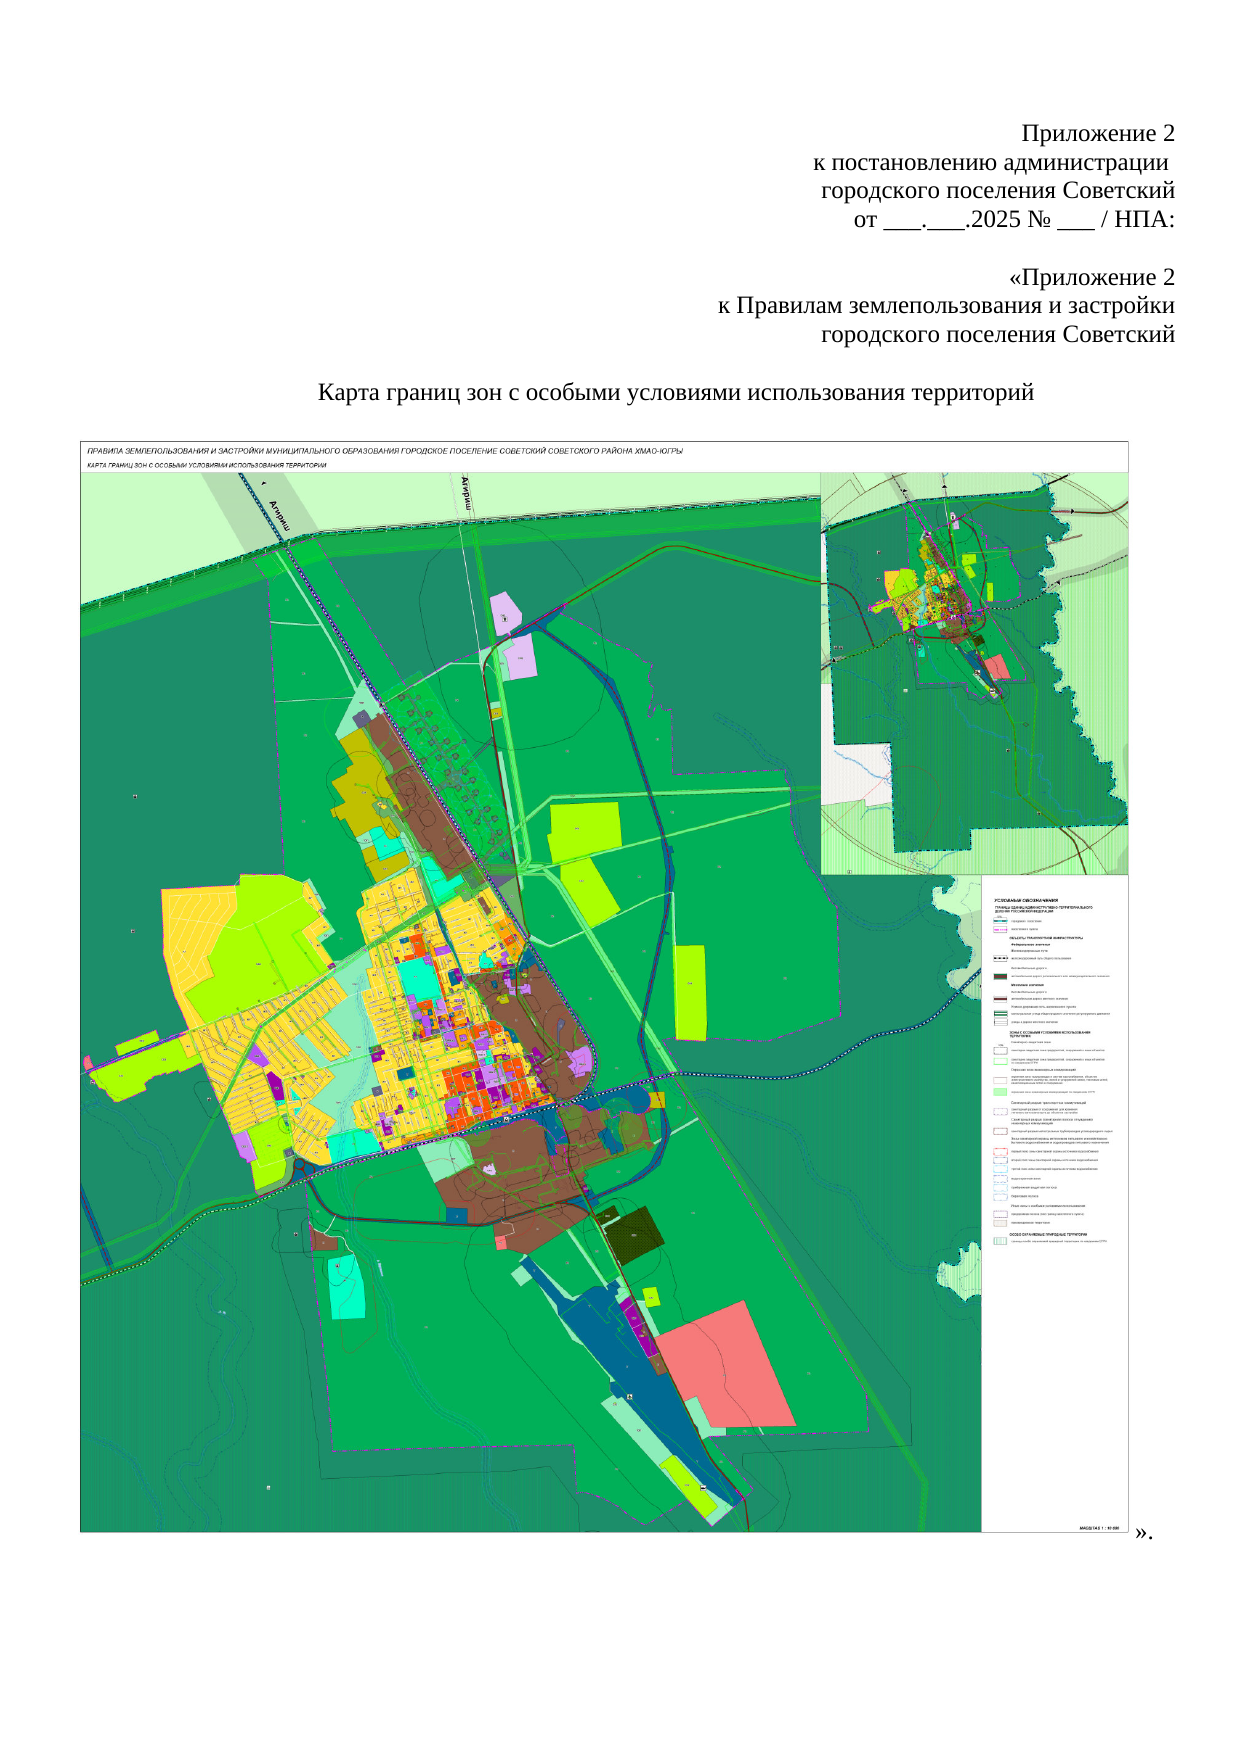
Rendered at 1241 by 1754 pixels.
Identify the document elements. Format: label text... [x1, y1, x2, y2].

text Карта границ зон с особыми условиями использования территорий [177, 377, 1175, 406]
text от ___.___.2025 № ___ / НПА: [177, 204, 1175, 233]
text Приложение 2 к постановлению администрации городского поселения Советский [177, 118, 1175, 204]
text «Приложение 2 к Правилам землепользования и застройки городского поселения Советский [177, 262, 1175, 348]
picture [73, 434, 1135, 1539]
